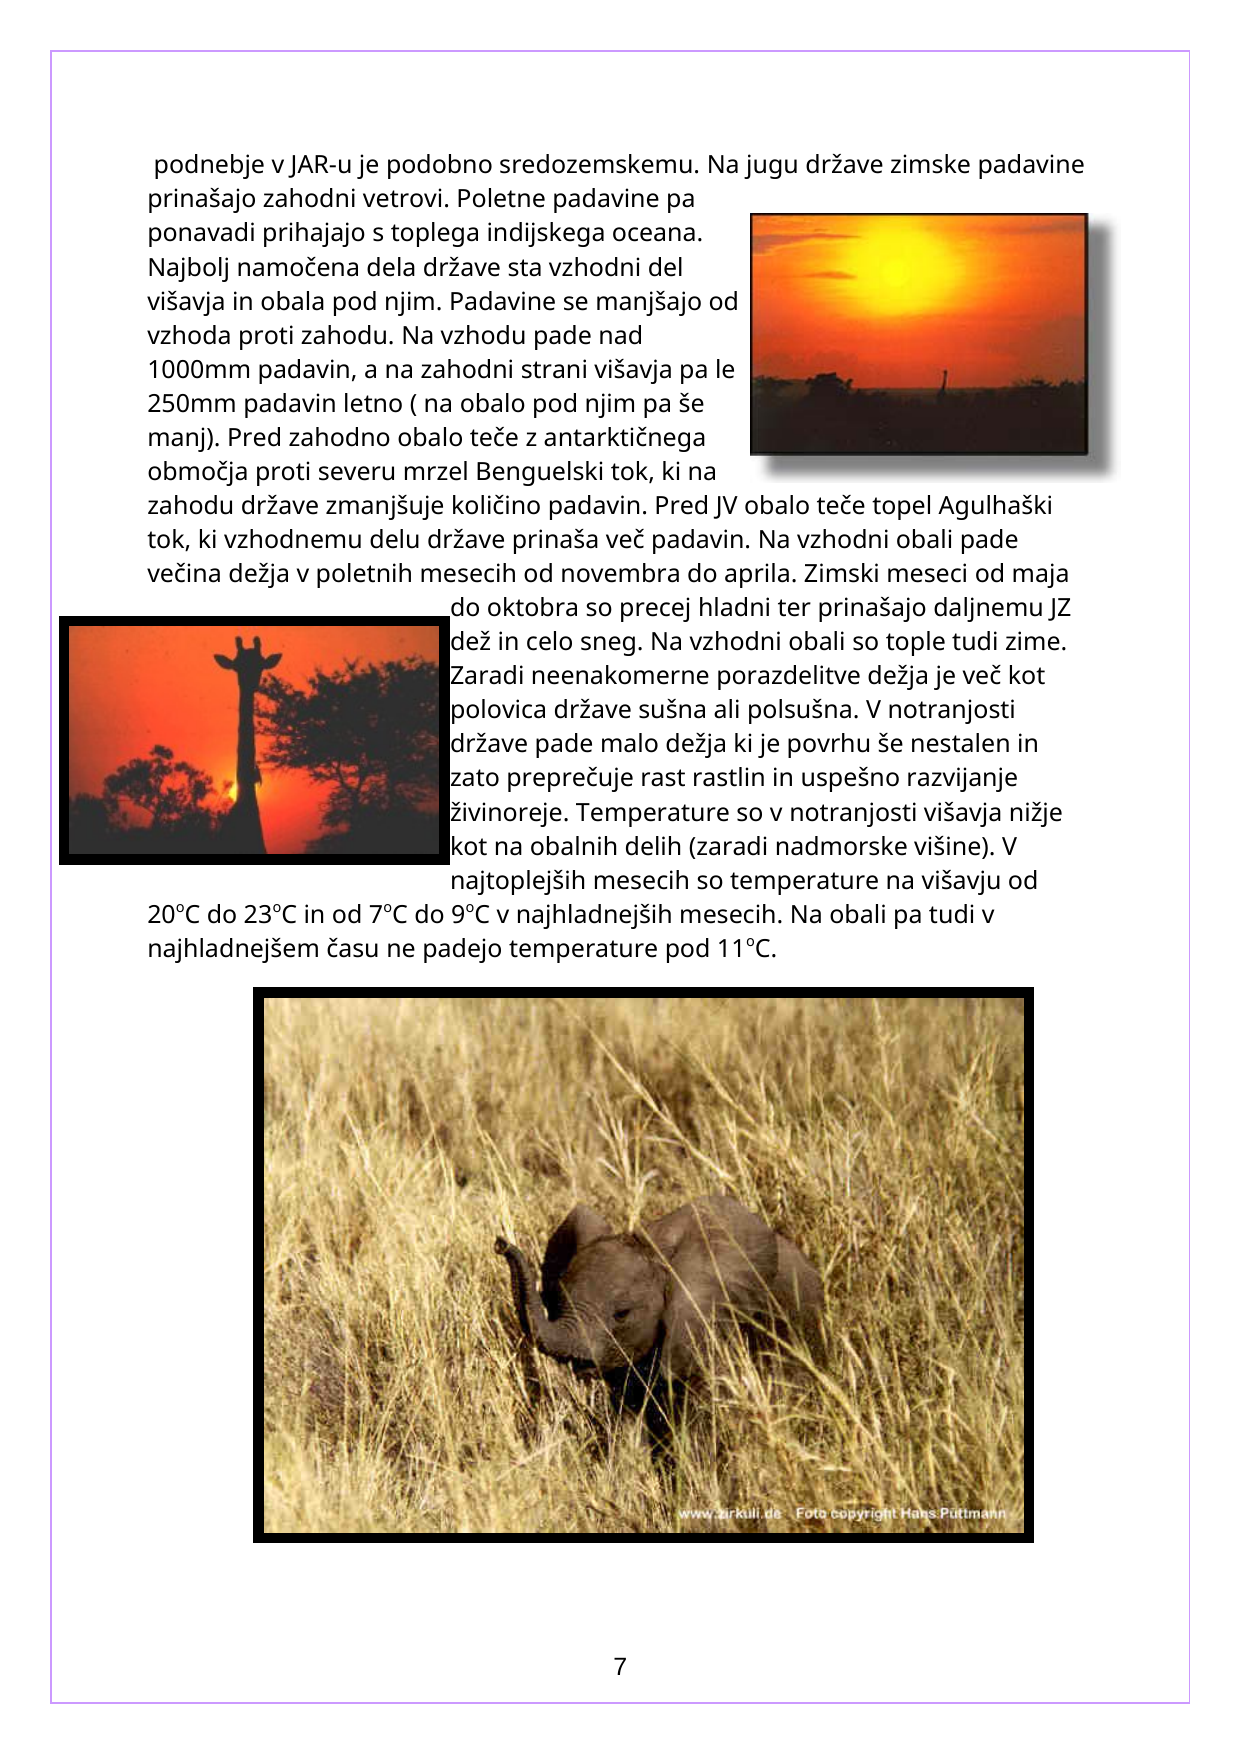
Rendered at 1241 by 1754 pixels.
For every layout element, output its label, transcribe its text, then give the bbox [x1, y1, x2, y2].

text podnebje v JAR-u je podobno sredozemskemu. Na jugu države zimske padavine prinašajo zahodni vetrovi. Poletne padavine pa ponavadi prihajajo s toplega indijskega oceana. Najbolj namočena dela države sta vzhodni del višavja in obala pod njim. Padavine se manjšajo od vzhoda proti zahodu. Na vzhodu pade nad 1000mm padavin, a na zahodni strani višavja pa le 250mm padavin letno ( na obalo pod njim pa še manj). Pred zahodno obalo teče z antarktičnega območja proti severu mrzel Benguelski tok, ki na zahodu države zmanjšuje količino padavin. Pred JV obalo teče topel Agulhaški tok, ki vzhodnemu delu države prinaša več padavin. Na vzhodni obali pade večina dežja v poletnih mesecih od novembra do aprila. Zimski meseci od maja do oktobra so precej hladni ter prinašajo daljnemu JZ dež in celo sneg. Na vzhodni obali so tople tudi zime. Zaradi neenakomerne porazdelitve dežja je več kot polovica države sušna ali polsušna. V notranjosti države pade malo dežja ki je povrhu še nestalen in zato preprečuje rast rastlin in uspešno razvijanje živinoreje. Temperature so v notranjosti višavja nižje kot na obalnih delih (zaradi nadmorske višine). V najtoplejših mesecih so temperature na višavju od 20oC do 23oC in od 7oC do 9oC v najhladnejših mesecih. Na obali pa tudi v najhladnejšem času ne padejo temperature pod 11oC. [147, 147, 1093, 964]
picture [750, 213, 1121, 483]
picture [264, 998, 1024, 1533]
picture [69, 626, 147, 854]
